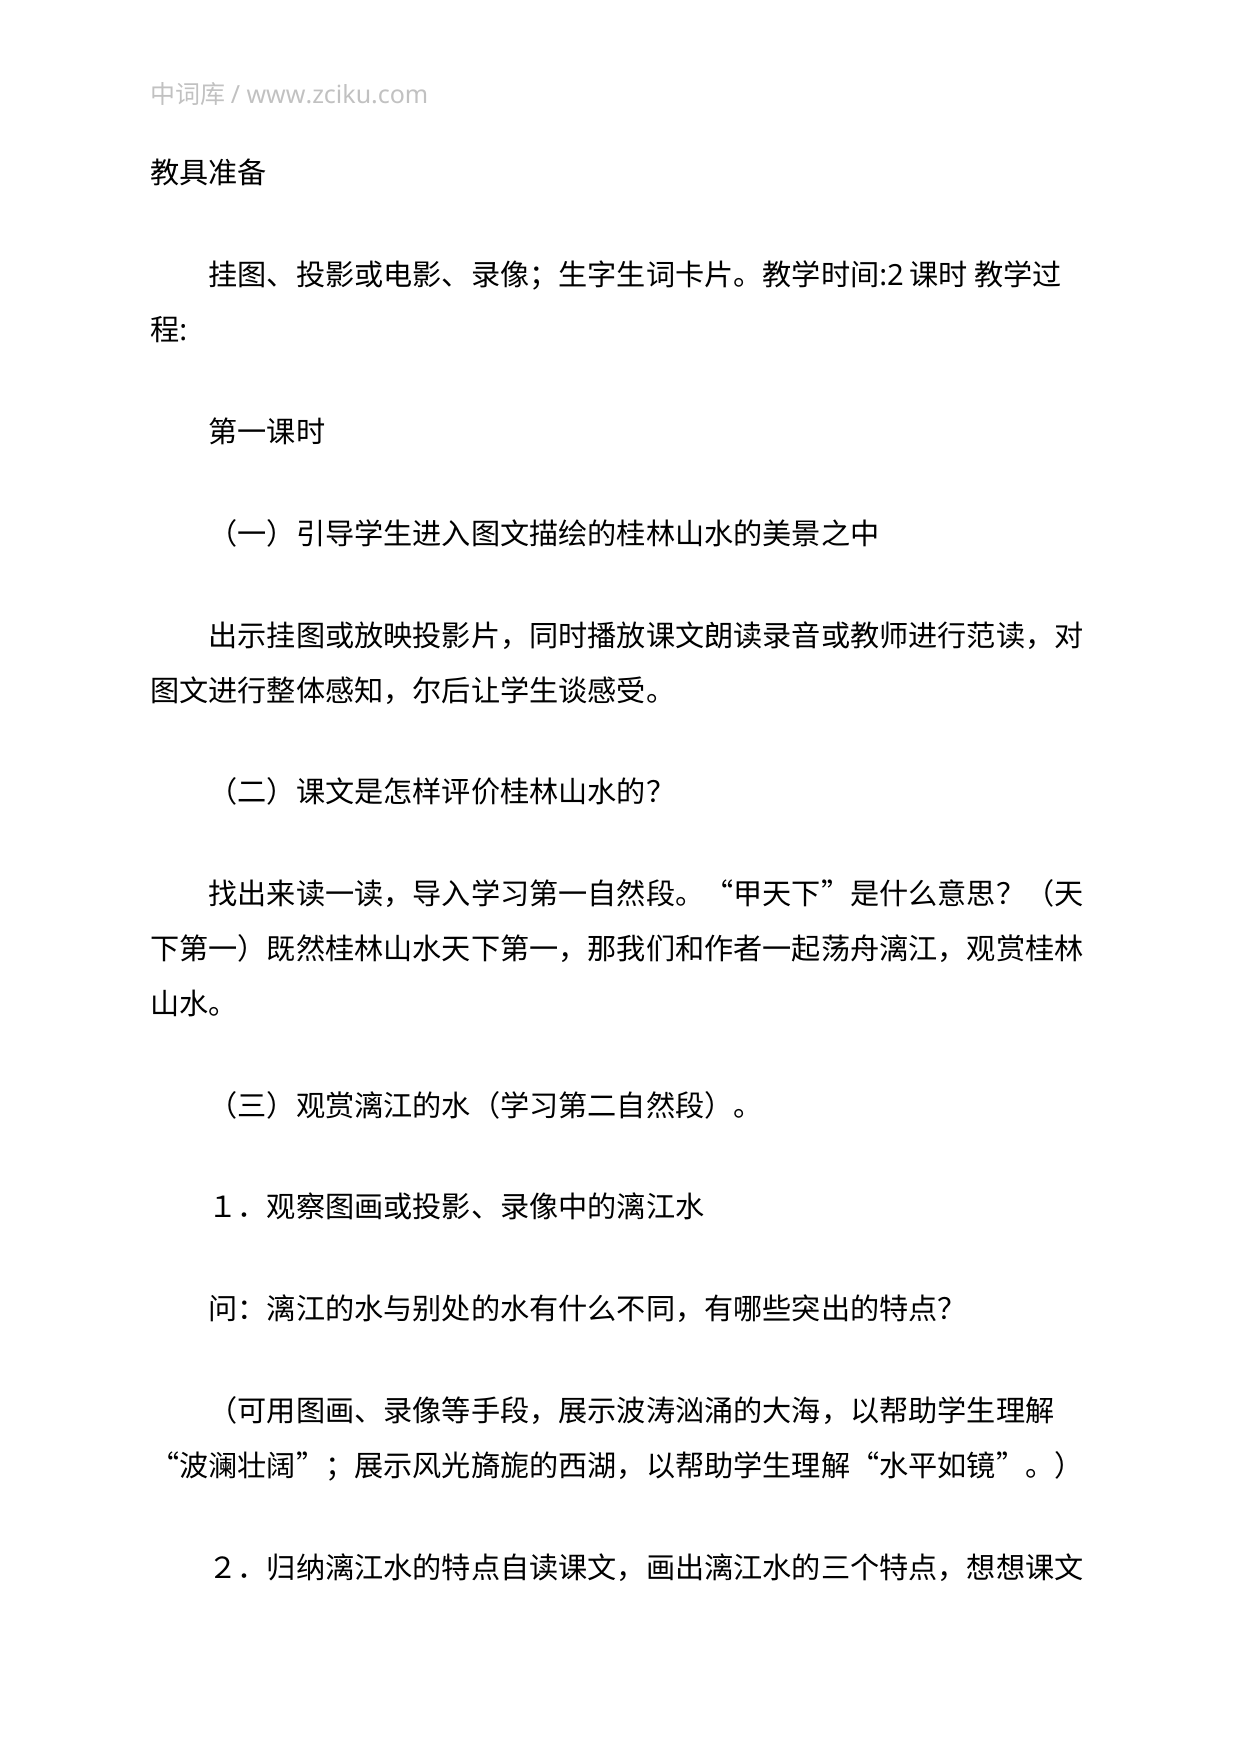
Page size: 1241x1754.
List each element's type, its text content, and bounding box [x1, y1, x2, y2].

text 第一课时 [150, 409, 1090, 451]
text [150, 1544, 1090, 1587]
text （可用图画、录像等手段，展示波涛汹涌的大海，以帮助学生理解“波澜壮阔”；展示风光旖旎的西湖，以帮助学生理解“水平如镜”。） [150, 1388, 1090, 1485]
text （二）课文是怎样评价桂林山水的？ [150, 769, 1090, 811]
text 出示挂图或放映投影片，同时播放课文朗读录音或教师进行范读，对图文进行整体感知，尔后让学生谈感受。 [150, 612, 1090, 709]
text 问：漓江的水与别处的水有什么不同，有哪些突出的特点？ [150, 1286, 1090, 1328]
text 挂图、投影或电影、录像；生字生词卡片。教学时间:2课时 教学过程: [150, 252, 1090, 349]
text 找出来读一读，导入学习第一自然段。“甲天下”是什么意思？（天下第一）既然桂林山水天下第一，那我们和作者一起荡舟漓江，观赏桂林山水。 [150, 871, 1090, 1023]
text １．观察图画或投影、录像中的漓江水 [150, 1184, 1090, 1226]
text （一）引导学生进入图文描绘的桂林山水的美景之中 [150, 511, 1090, 553]
text （三）观赏漓江的水（学习第二自然段）。 [150, 1082, 1090, 1124]
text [150, 150, 1090, 192]
